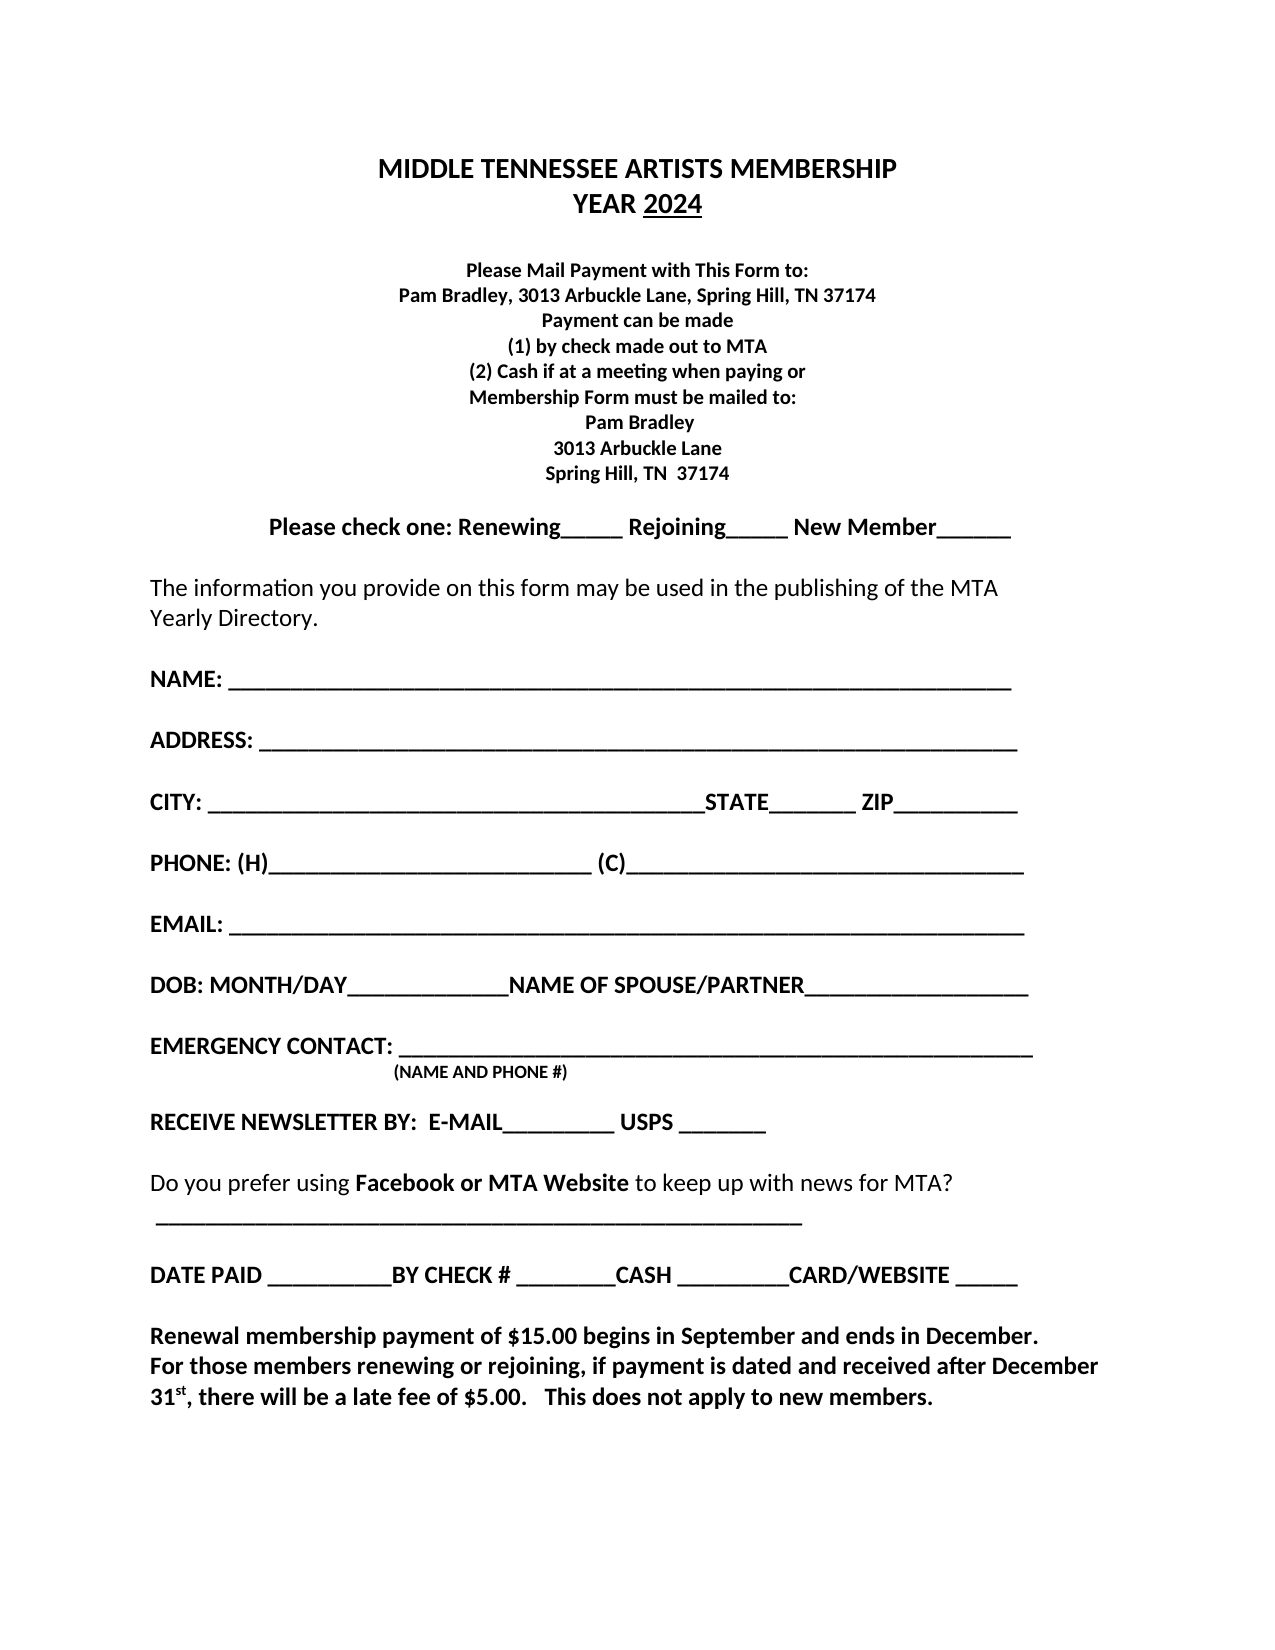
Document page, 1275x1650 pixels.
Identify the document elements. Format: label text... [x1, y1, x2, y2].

text (2) Cash if at a meeting when paying or [150, 358, 1125, 384]
text EMERGENCY CONTACT: ___________________________________________________ [150, 1030, 1125, 1060]
text For those members renewing or rejoining, if payment is dated and received after December 31st, there will be a late fee of $5.00. This does not apply to new members. [150, 1350, 1125, 1411]
text YEAR 2024 [150, 186, 1125, 221]
text (1) by check made out to MTA [150, 333, 1125, 358]
text EMAIL: ________________________________________________________________ [150, 908, 1125, 938]
text Yearly Directory. [150, 603, 1125, 633]
text Please check one: Renewing_____ Rejoining_____ New Member______ [150, 511, 1125, 542]
text PHONE: (H)__________________________ (C)________________________________ [150, 847, 1125, 877]
text DATE PAID __________BY CHECK # ________CASH _________CARD/WEBSITE _____ [150, 1259, 1125, 1289]
text Payment can be made [150, 308, 1125, 333]
text Renewal membership payment of $15.00 begins in September and ends in December. [150, 1320, 1125, 1350]
text Pam Bradley, 3013 Arbuckle Lane, Spring Hill, TN 37174 [150, 282, 1125, 308]
text Membership Form must be mailed to: [150, 384, 1125, 409]
text (NAME AND PHONE #) [150, 1060, 1125, 1083]
text MIDDLE TENNESSEE ARTISTS MEMBERSHIP [150, 150, 1125, 186]
text CITY: ________________________________________STATE_______ ZIP__________ [150, 786, 1125, 816]
text ADDRESS: _____________________________________________________________ [150, 725, 1125, 755]
text Please Mail Payment with This Form to: [150, 257, 1125, 282]
text 3013 Arbuckle Lane [150, 435, 1125, 460]
text Do you prefer using Facebook or MTA Website to keep up with news for MTA? [150, 1167, 1125, 1198]
text Spring Hill, TN 37174 [150, 460, 1125, 486]
text NAME: _______________________________________________________________ [150, 664, 1125, 694]
text Pam Bradley [150, 409, 1125, 435]
text RECEIVE NEWSLETTER BY: E-MAIL_________ USPS _______ [150, 1106, 1125, 1137]
text The information you provide on this form may be used in the publishing of the MTA [150, 572, 1125, 603]
text ____________________________________________________ [150, 1198, 1125, 1228]
text DOB: MONTH/DAY_____________NAME OF SPOUSE/PARTNER__________________ [150, 969, 1125, 999]
